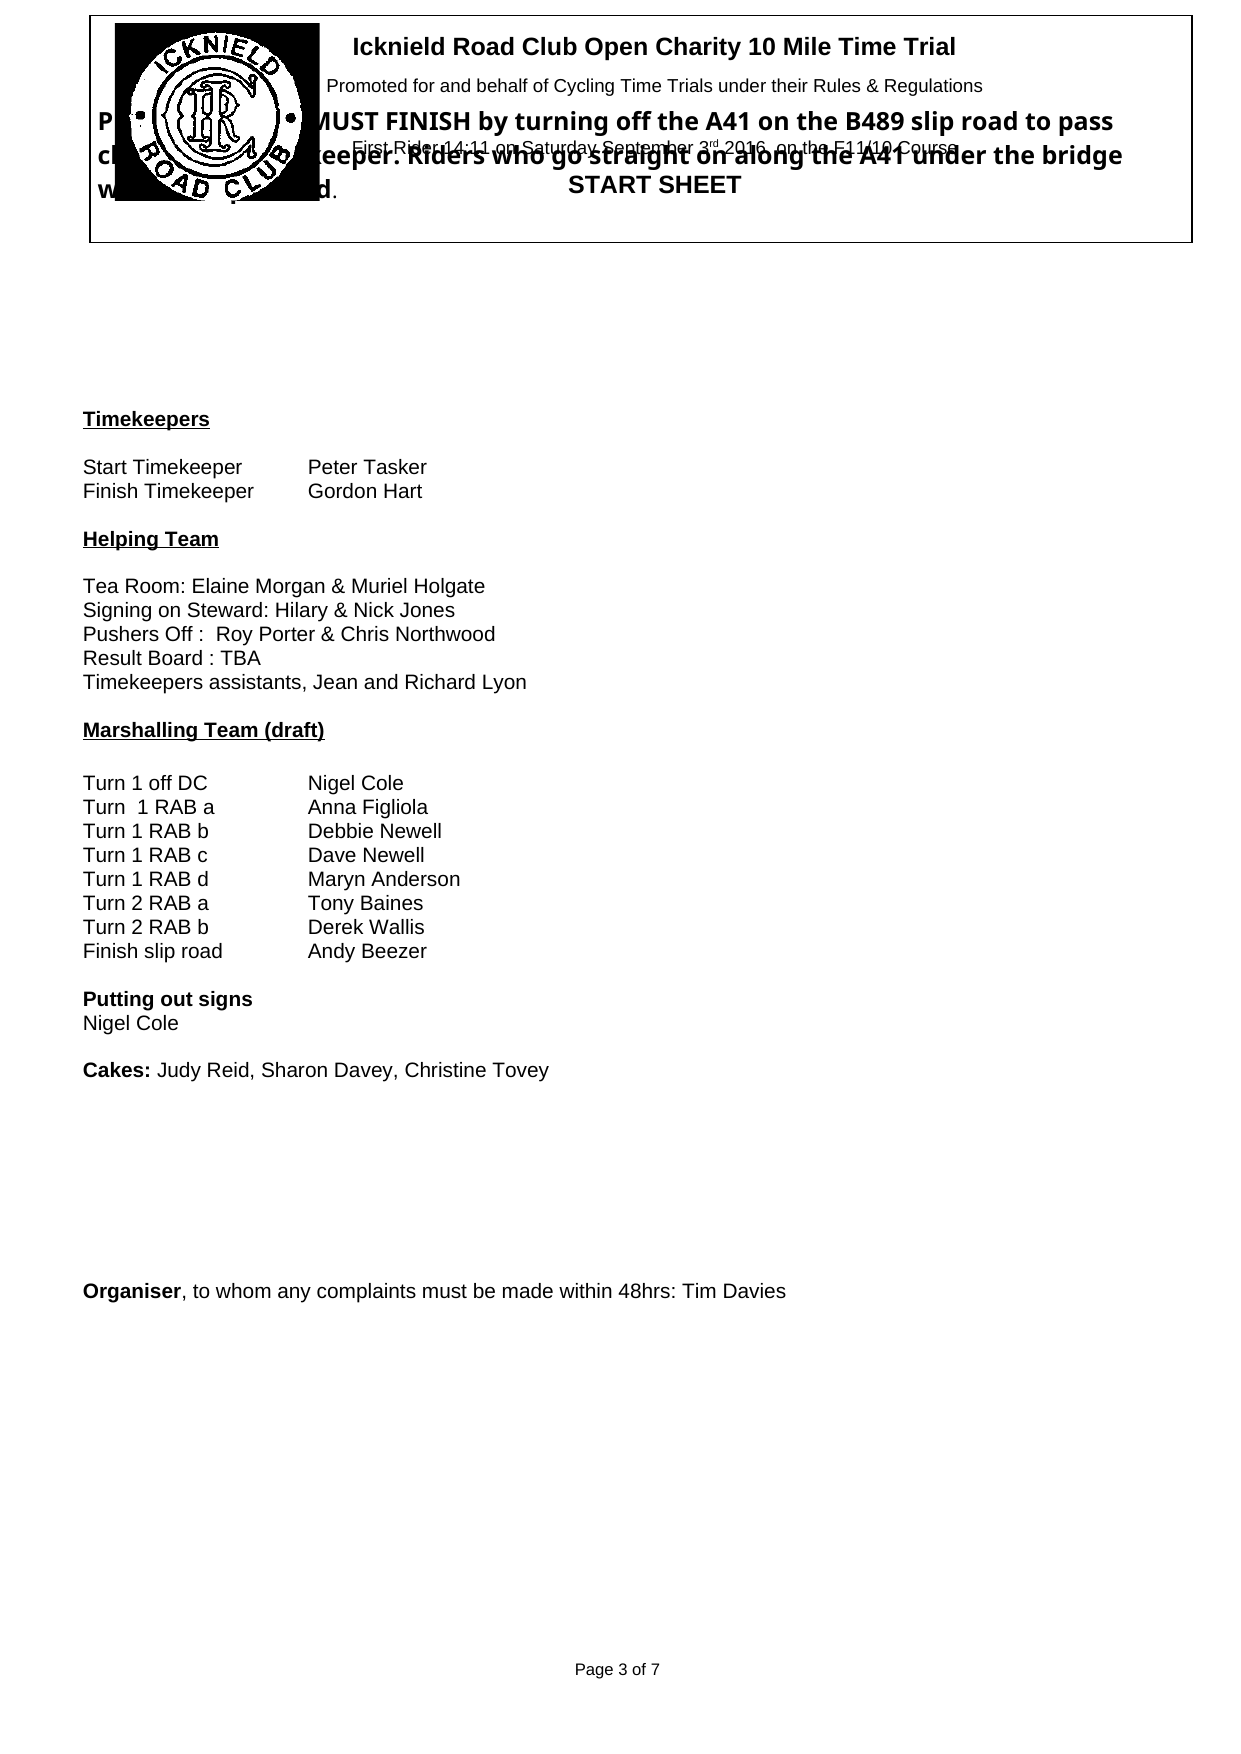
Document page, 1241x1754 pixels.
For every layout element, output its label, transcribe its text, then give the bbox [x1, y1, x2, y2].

text Turn 1 RAB a Anna Figliola [83, 795, 1152, 819]
text Signing on Steward: Hilary & Nick Jones [83, 598, 1152, 622]
text Result Board : TBA [83, 646, 1152, 670]
text Organiser, to whom any complaints must be made within 48hrs: Tim Davies [83, 1279, 1152, 1303]
text Marshalling Team (draft) [83, 718, 1152, 742]
text Finish slip road Andy Beezer [83, 938, 1152, 962]
text Start Timekeeper Peter Tasker [83, 454, 1152, 478]
text Please note: you MUST FINISH by turning off the A41 on the B489 slip road to pass close to the timekeeper. Riders who go straight on along the A41 under the bridge will be disqualified. [97, 104, 1152, 206]
text Turn 1 off DC Nigel Cole [83, 771, 1152, 795]
picture [114, 23, 320, 201]
text Pushers Off : Roy Porter & Chris Northwood [83, 622, 1152, 646]
text Timekeepers assistants, Jean and Richard Lyon [83, 670, 1152, 694]
text Timekeepers [83, 407, 1152, 431]
text Turn 1 RAB b Debbie Newell [83, 819, 1152, 843]
text Turn 1 RAB c Dave Newell [83, 843, 1152, 867]
text Putting out signs [83, 986, 1152, 1010]
text Turn 2 RAB a Tony Baines [83, 891, 1152, 914]
text Tea Room: Elaine Morgan & Muriel Holgate [83, 574, 1152, 598]
text Finish Timekeeper Gordon Hart [83, 478, 1152, 502]
text Helping Team [83, 526, 1152, 550]
text Cakes: Judy Reid, Sharon Davey, Christine Tovey [83, 1058, 1152, 1082]
text Nigel Cole [83, 1010, 1152, 1034]
text Turn 2 RAB b Derek Wallis [83, 914, 1152, 938]
text Turn 1 RAB d Maryn Anderson [83, 867, 1152, 891]
